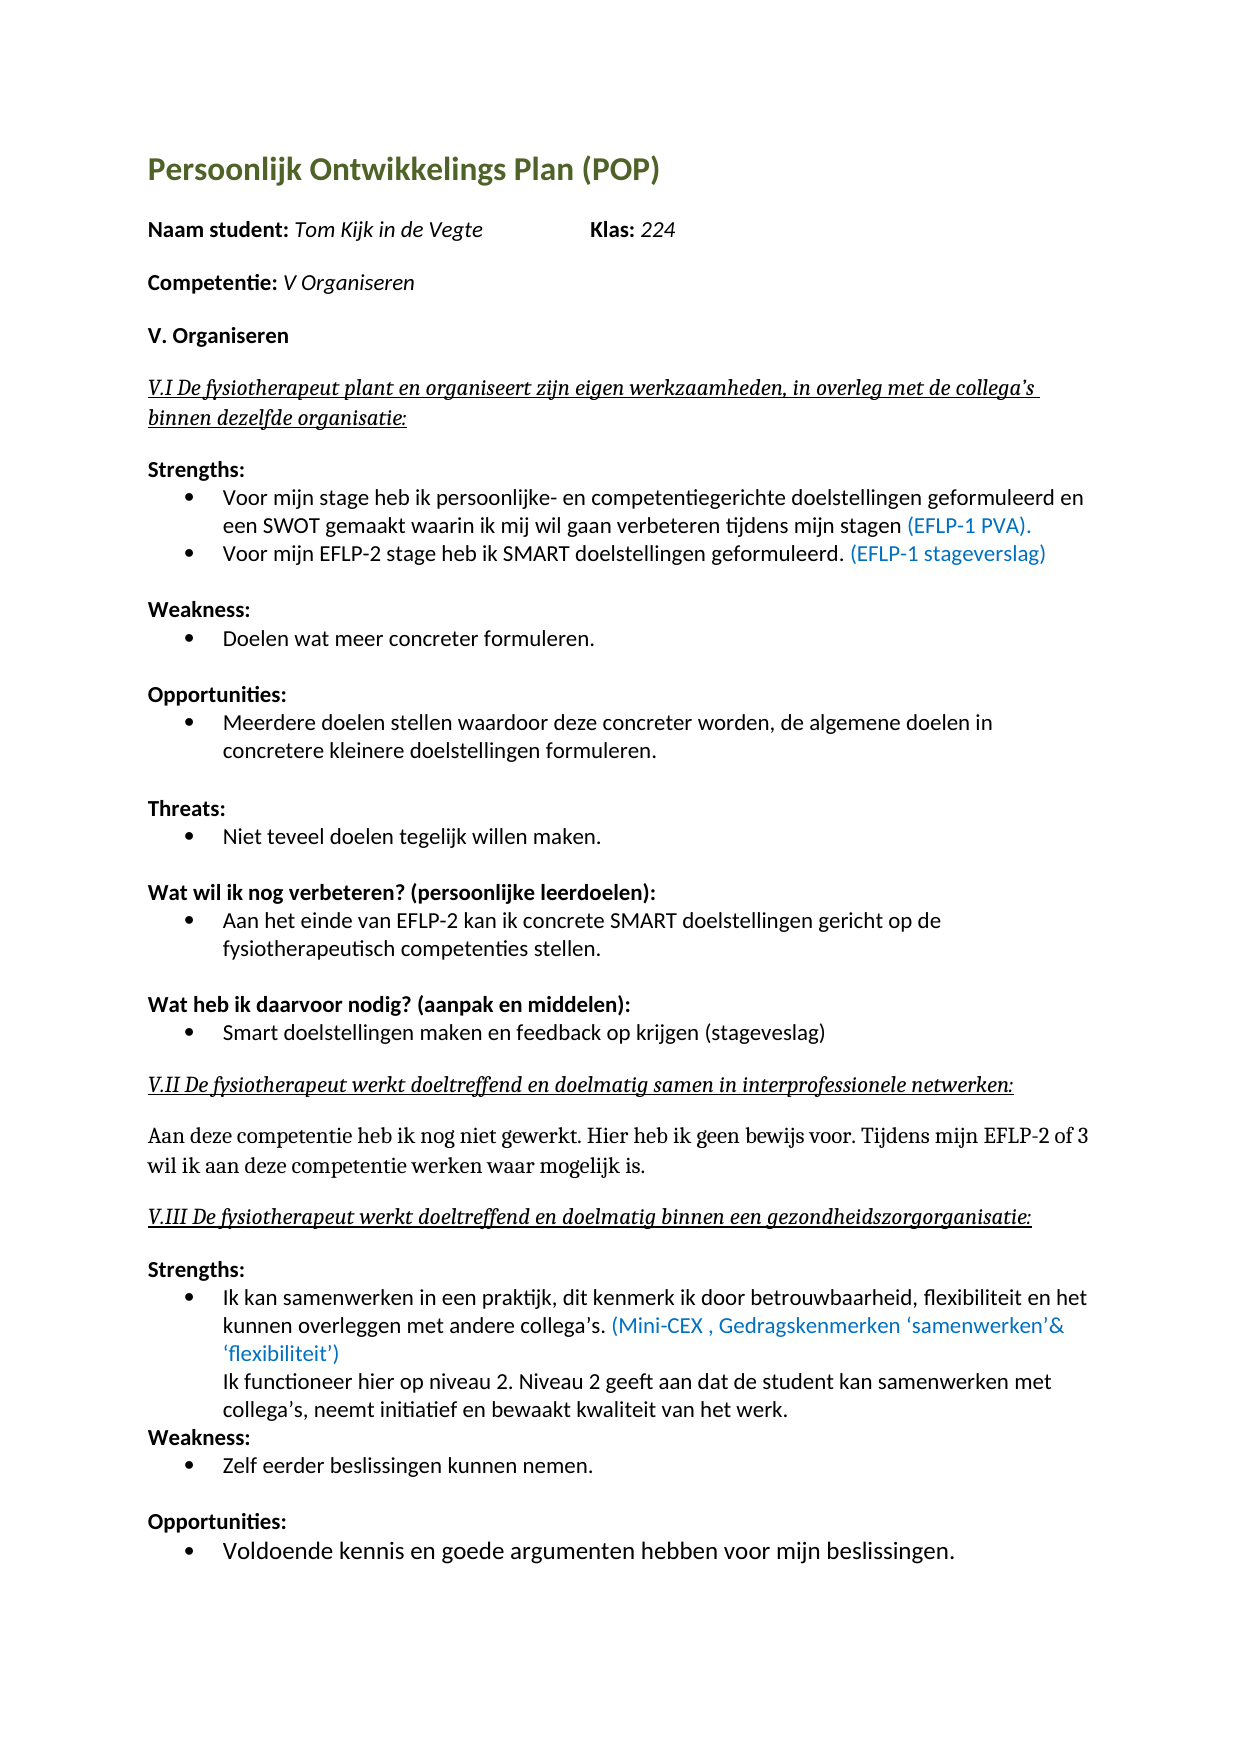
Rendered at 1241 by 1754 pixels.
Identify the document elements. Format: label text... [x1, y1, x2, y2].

list Ik kan samenwerken in een praktijk, dit kenmerk ik door betrouwbaarheid, flexibiliteit en het kunnen overleggen met andere collega’s. (Mini-CEX , Gedragskenmerken ‘samenwerken’& ‘flexibiliteit’) [185, 1283, 1093, 1367]
text Ik functioneer hier op niveau 2. Niveau 2 geeft aan dat de student kan samenwerken met collega’s, neemt initiatief en bewaakt kwaliteit van het werk. [223, 1367, 1093, 1423]
text Threats: [148, 794, 1093, 822]
list Zelf eerder beslissingen kunnen nemen. [185, 1451, 1093, 1479]
text Strengths: [148, 1255, 1093, 1283]
text Wat heb ik daarvoor nodig? (aanpak en middelen): [148, 990, 1093, 1018]
text Strengths: [148, 456, 1093, 483]
list Doelen wat meer concreter formuleren. [185, 624, 1093, 652]
text Aan deze competentie heb ik nog niet gewerkt. Hier heb ik geen bewijs voor. Tijdens mijn EFLP-2 of 3 wil ik aan deze competentie werken waar mogelijk is. [148, 1122, 1093, 1179]
list Niet teveel doelen tegelijk willen maken. [185, 822, 1093, 850]
text Opportunities: [148, 1507, 1093, 1535]
text V.III De fysiotherapeut werkt doeltreffend en doelmatig binnen een gezondheidszorgorganisatie: [148, 1204, 1093, 1230]
list Voldoende kennis en goede argumenten hebben voor mijn beslissingen. [185, 1535, 1093, 1566]
text V.I De fysiotherapeut plant en organiseert zijn eigen werkzaamheden, in overleg met de collega’s binnen dezelfde organisatie: [148, 374, 1093, 431]
text Weakness: [148, 596, 1093, 624]
list Meerdere doelen stellen waardoor deze concreter worden, de algemene doelen in concretere kleinere doelstellingen formuleren. [185, 708, 1093, 764]
list Aan het einde van EFLP-2 kan ik concrete SMART doelstellingen gericht op de fysiotherapeutisch competenties stellen. [185, 906, 1093, 962]
text Opportunities: [148, 680, 1093, 708]
list Voor mijn stage heb ik persoonlijke- en competentiegerichte doelstellingen geformuleerd en een SWOT gemaakt waarin ik mij wil gaan verbeteren tijdens mijn stagen (EFLP-1 PVA). [185, 483, 1093, 539]
text V.II De fysiotherapeut werkt doeltreffend en doelmatig samen in interprofessionele netwerken: [148, 1071, 1093, 1098]
text Naam student: Tom Kijk in de Vegte Klas: 224 [148, 215, 1093, 243]
text V. Organiseren [148, 321, 1093, 349]
text Competentie: V Organiseren [148, 268, 1093, 296]
list Voor mijn EFLP-2 stage heb ik SMART doelstellingen geformuleerd. (EFLP-1 stageverslag) [185, 539, 1093, 568]
list Smart doelstellingen maken en feedback op krijgen (stageveslag) [185, 1018, 1093, 1046]
text Wat wil ik nog verbeteren? (persoonlijke leerdoelen): [148, 878, 1093, 906]
text Persoonlijk Ontwikkelings Plan (POP) [148, 148, 1093, 188]
text Weakness: [148, 1423, 1093, 1451]
